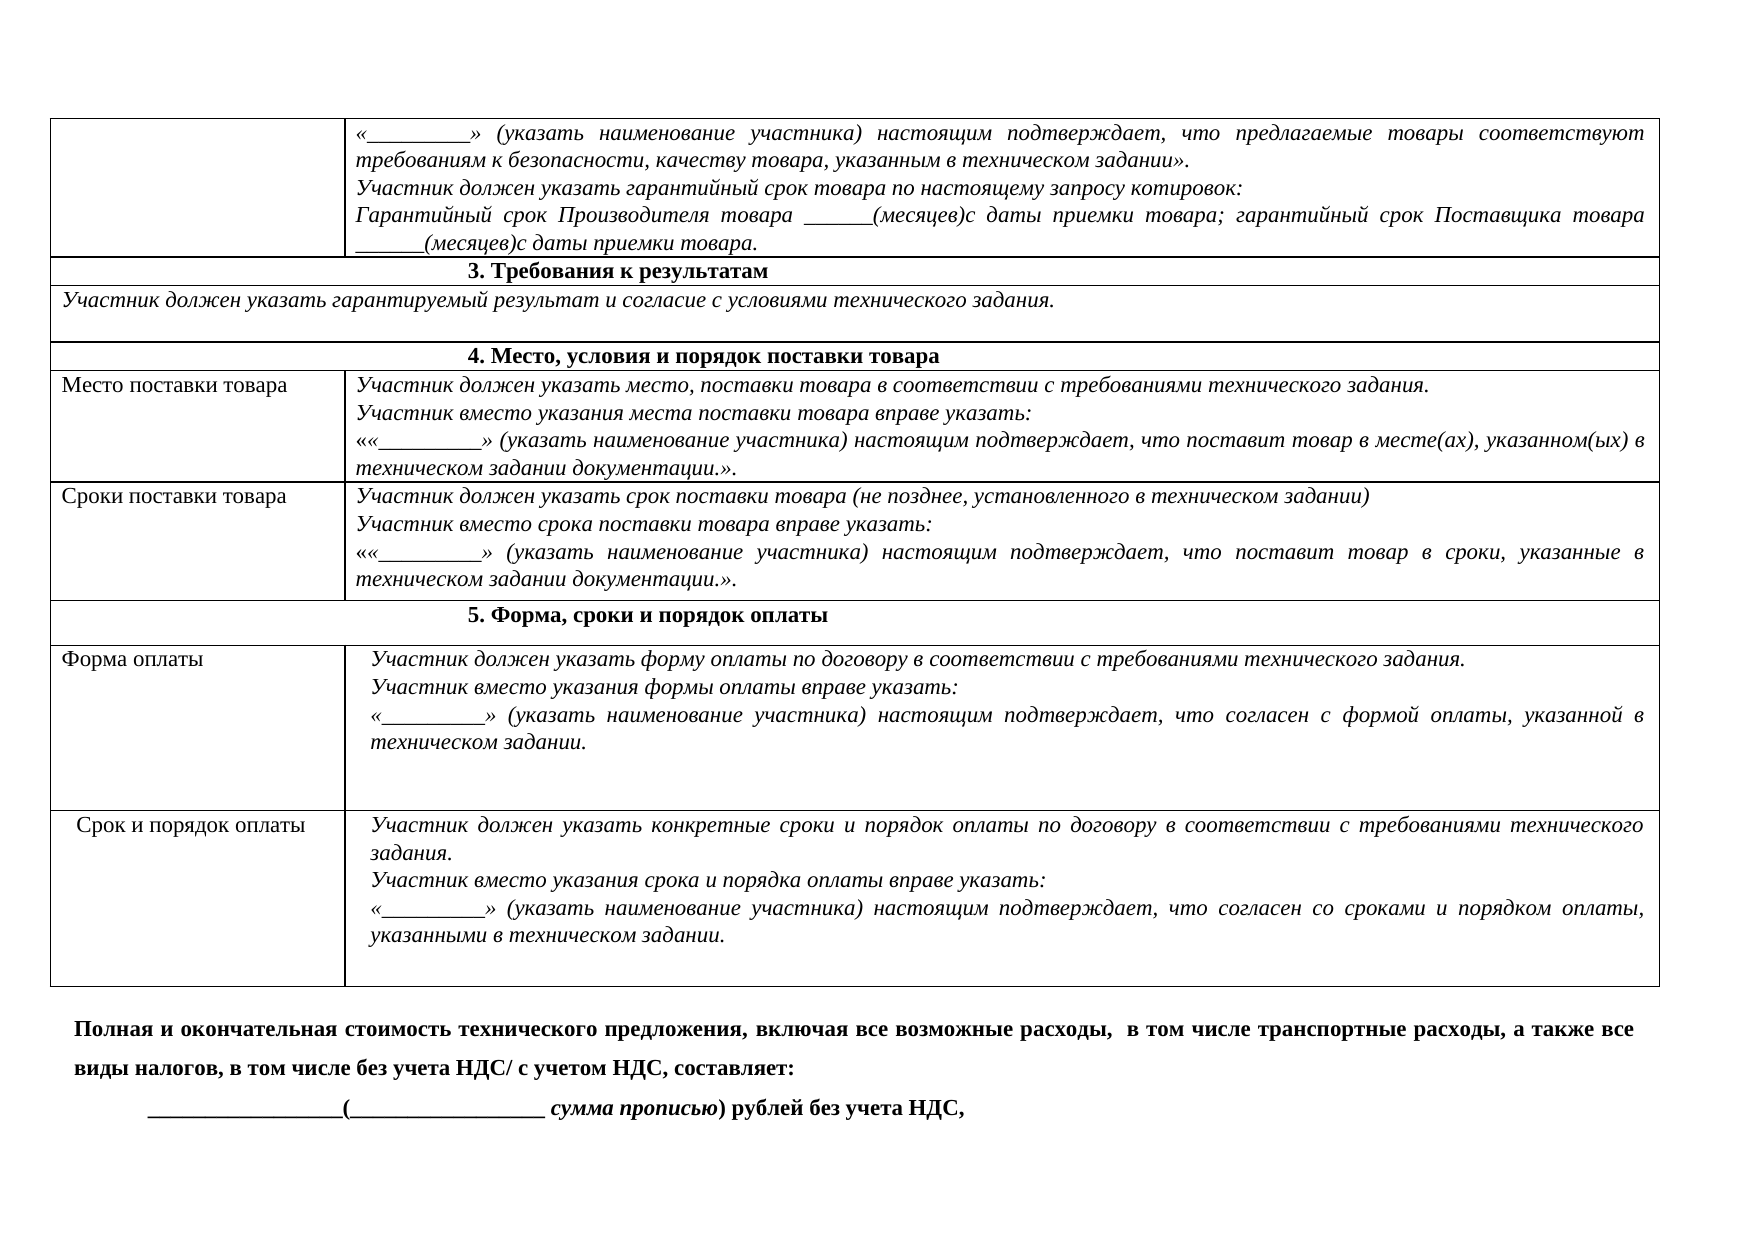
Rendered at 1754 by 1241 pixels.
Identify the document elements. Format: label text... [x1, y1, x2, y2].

table_cell Участник должен указать форму оплаты по договору в соответствии с требованиями технического задания. Участник вместо указания формы оплаты вправе указать: «_________» (указать наименование участника) настоящим подтверждает, что согласен с формой оплаты, указанной в техническом задании. [346, 646, 1659, 810]
table_cell Участник должен указать место, поставки товара в соответствии с требованиями технического задания. Участник вместо указания места поставки товара вправе указать: ««_________» (указать наименование участника) настоящим подтверждает, что поставит товар в месте(ах), указанном(ых) в техническом задании документации.». [346, 371, 1659, 481]
table_cell 5. Форма, сроки и порядок оплаты [51, 601, 1659, 644]
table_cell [51, 119, 344, 256]
table_cell 3. Требования к результатам [51, 258, 1659, 285]
text Полная и окончательная стоимость технического предложения, включая все возможные расходы, в том числе транспортные расходы, а также все виды налогов, в том числе без учета НДС/ с учетом НДС, составляет: [74, 1015, 1636, 1081]
table_cell Срок и порядок оплаты [51, 811, 344, 986]
table_cell Участник должен указать гарантируемый результат и согласие с условиями технического задания. [51, 286, 1659, 341]
text _________________(_________________ сумма прописью) рублей без учета НДС, [74, 1094, 1636, 1120]
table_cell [346, 119, 1659, 256]
table_cell Сроки поставки товара [51, 483, 344, 600]
table_cell Форма оплаты [51, 646, 344, 810]
table_cell 4. Место, условия и порядок поставки товара [51, 343, 1659, 370]
table_cell Участник должен указать срок поставки товара (не позднее, установленного в техническом задании) Участник вместо срока поставки товара вправе указать: ««_________» (указать наименование участника) настоящим подтверждает, что поставит товар в сроки, указанные в техническом задании документации.». [346, 483, 1659, 600]
table_cell Участник должен указать конкретные сроки и порядок оплаты по договору в соответствии с требованиями технического задания. Участник вместо указания срока и порядка оплаты вправе указать: «_________» (указать наименование участника) настоящим подтверждает, что согласен со сроками и порядком оплаты, указанными в техническом задании. [346, 811, 1659, 986]
table_cell Место поставки товара [51, 371, 344, 481]
